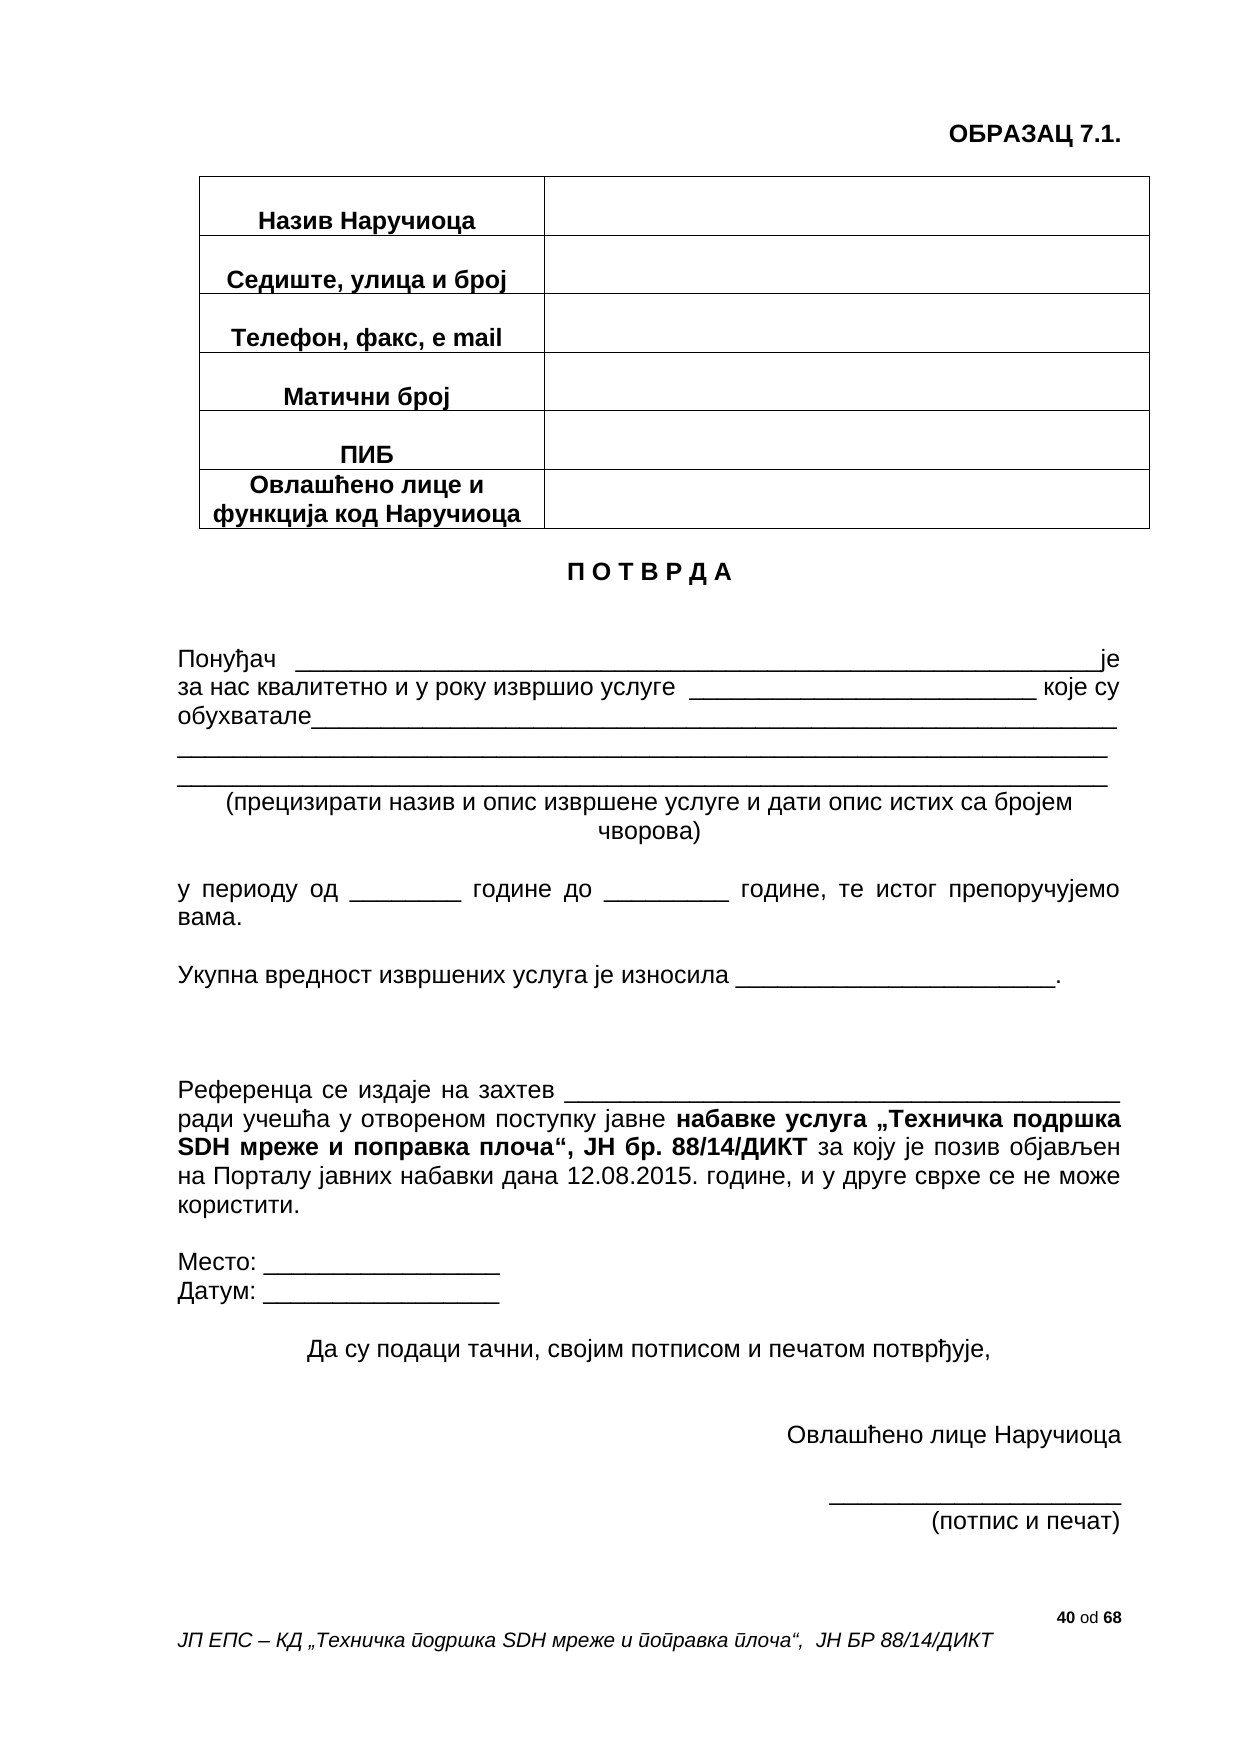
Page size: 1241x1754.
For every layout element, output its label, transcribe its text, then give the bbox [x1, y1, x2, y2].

text Овлашћено лице Наручиоца [177, 1420, 1121, 1448]
text Да су подаци тачни, својим потписом и печатом потврђује, [177, 1333, 1121, 1362]
text Датум: _________________ [177, 1276, 1121, 1305]
table_cell Матични број [200, 353, 544, 410]
text у периоду од ________ године до _________ године, те истог препоручујемо вама. [177, 873, 1121, 931]
table_cell [545, 411, 1149, 469]
table_cell Овлашћено лице и функција код Наручиоца [200, 470, 544, 527]
table_cell Телефон, факс, е mail [200, 294, 544, 352]
table_cell [545, 294, 1149, 352]
table_cell [545, 236, 1149, 293]
table_cell Седиште, улица и број [200, 236, 544, 293]
text Место: _________________ [177, 1247, 1121, 1276]
text ОБРАЗАЦ 7.1. [177, 119, 1121, 147]
table_cell [545, 470, 1149, 527]
text (потпис и печат) [177, 1506, 1121, 1535]
table_header [545, 177, 1149, 235]
text Референца се издаје на захтев ________________________________________ ради учешћа у отвореном поступку јавне набавке услуга „Техничка подршка SDH мреже и поправка плоча“, ЈН бр. 88/14/ДИКТ за коју је позив објављен на Порталу јавних набавки дана 12.08.2015. године, и у друге сврхе се не може користити. [177, 1075, 1121, 1218]
text П О Т В Р Д А [177, 557, 1121, 586]
table_cell ПИБ [200, 411, 544, 469]
table_header Назив Наручиоца [200, 177, 544, 235]
table_cell [545, 353, 1149, 410]
text Укупна вредност извршених услуга је износила _______________________. [177, 960, 1121, 988]
text Понуђач __________________________________________________________је за нас квалитетно и у року извршио услуге _________________________ које су обухватале__________________________________________________________ ______________________________________________________________________________________________________________________________________ [177, 643, 1121, 787]
text (прецизирати назив и опис извршене услуге и дати опис истих са бројем чворова) [177, 787, 1121, 845]
text _____________________ [177, 1477, 1121, 1506]
